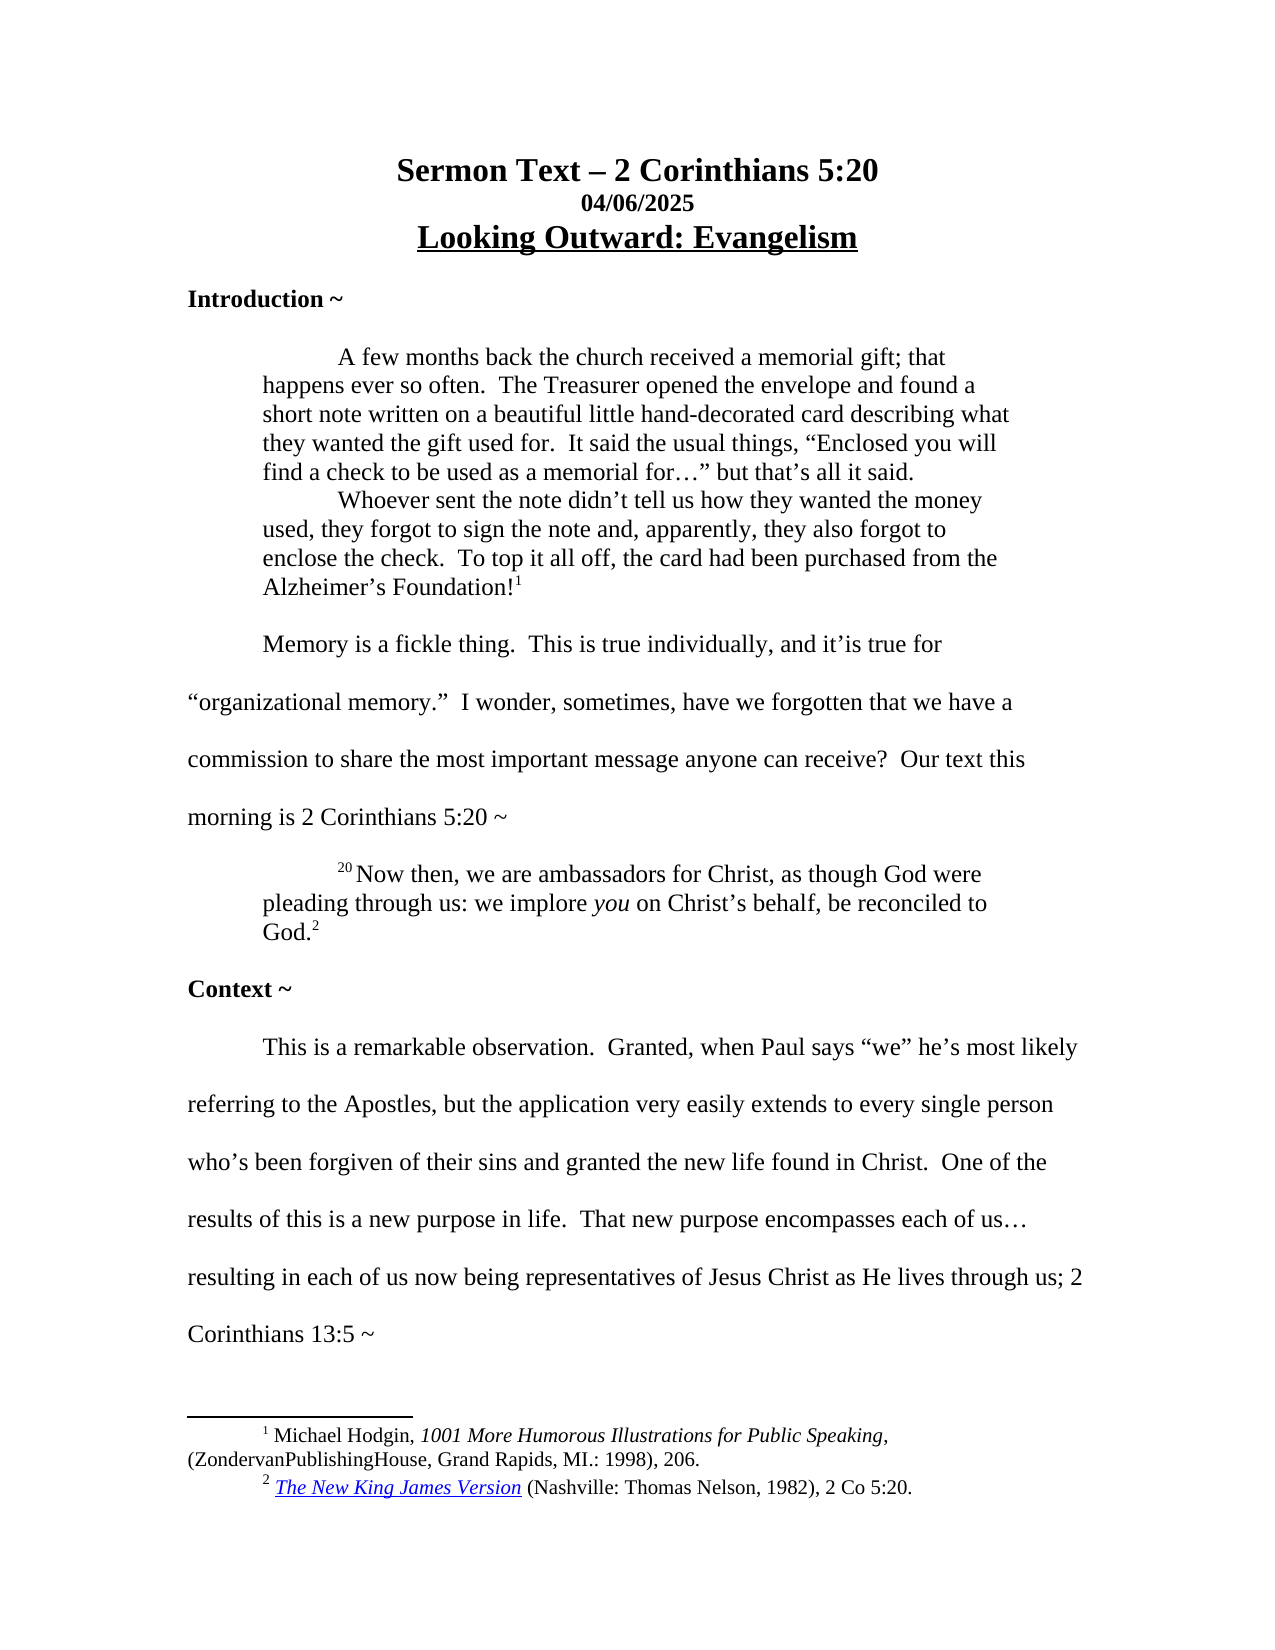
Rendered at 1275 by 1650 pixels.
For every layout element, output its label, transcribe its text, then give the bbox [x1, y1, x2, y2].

text Memory is a fickle thing. This is true individually, and it’is true for “organizational memory.” I wonder, sometimes, have we forgotten that we have a commission to share the most important message anyone can receive? Our text this morning is 2 Corinthians 5:20 ~ [187, 629, 1087, 830]
text Whoever sent the note didn’t tell us how they wanted the money used, they forgot to sign the note and, apparently, they also forgot to enclose the check. To top it all off, the card had been purchased from the Alzheimer’s Foundation! [262, 485, 1012, 600]
text A few months back the church received a memorial gift; that happens ever so often. The Treasurer opened the envelope and found a short note written on a beautiful little hand-decorated card describing what they wanted the gift used for. It said the usual things, “Enclosed you will find a check to be used as a memorial for…” but that’s all it said. [262, 342, 1012, 485]
text Introduction ~ [187, 284, 1087, 313]
text Looking Outward: Evangelism [187, 217, 1087, 255]
text Context ~ [187, 974, 1087, 1003]
text Sermon Text – 2 Corinthians 5:20 [187, 150, 1087, 188]
text 04/06/2025 [187, 188, 1087, 217]
text 20 Now then, we are ambassadors for Christ, as though God were pleading through us: we implore you on Christ’s behalf, be reconciled to God. [262, 859, 1012, 945]
text This is a remarkable observation. Granted, when Paul says “we” he’s most likely referring to the Apostles, but the application very easily extends to every single person who’s been forgiven of their sins and granted the new life found in Christ. One of the results of this is a new purpose in life. That new purpose encompasses each of us… resulting in each of us now being representatives of Jesus Christ as He lives through us; 2 Corinthians 13:5 ~ [187, 1032, 1087, 1348]
